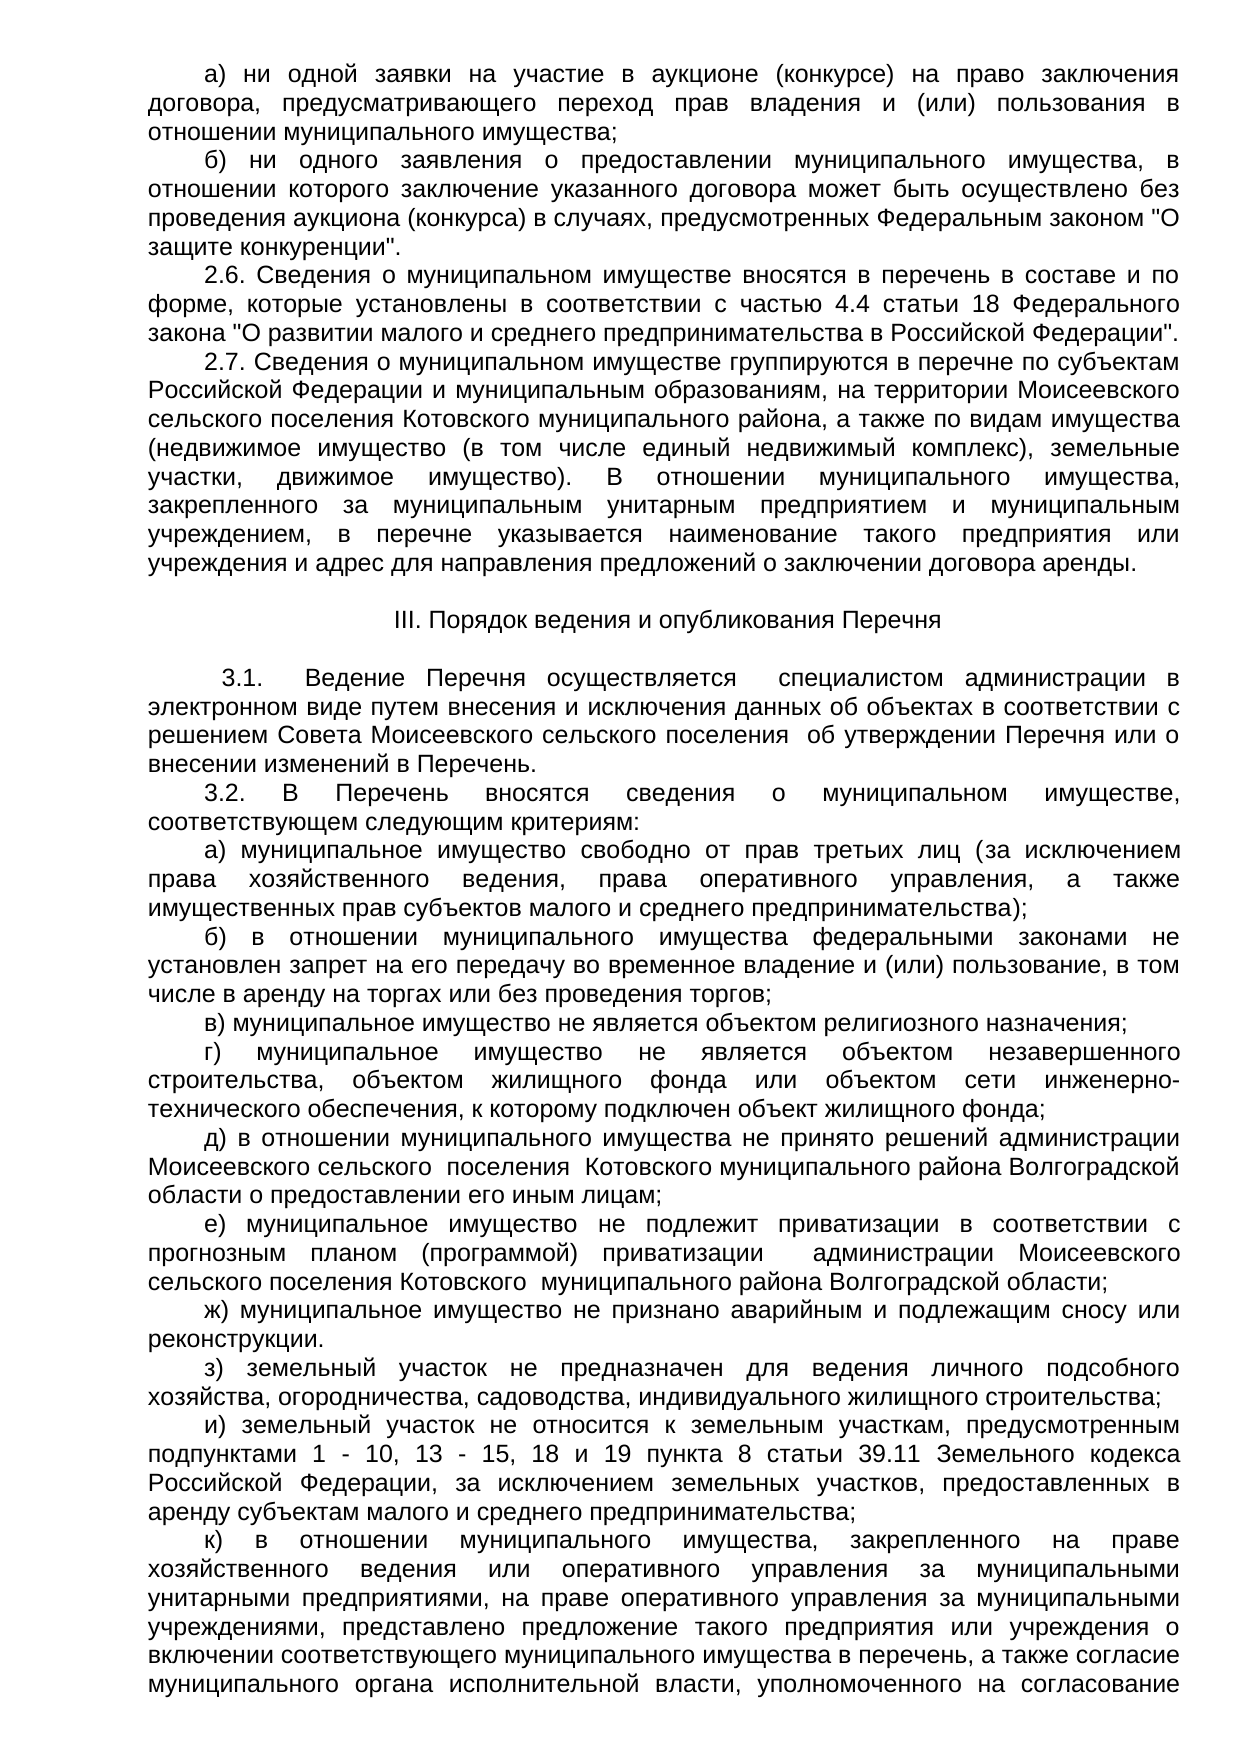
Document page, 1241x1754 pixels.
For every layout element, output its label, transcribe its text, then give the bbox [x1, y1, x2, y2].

text III. Порядок ведения и опубликования Перечня [148, 605, 1181, 634]
text в) муниципальное имущество не является объектом религиозного назначения; [148, 1008, 1181, 1037]
text г) муниципальное имущество не является объектом незавершенного строительства, объектом жилищного фонда или объектом сети инженерно-технического обеспечения, к которому подключен объект жилищного фонда; [148, 1037, 1181, 1123]
text 2.6. Сведения о муниципальном имуществе вносятся в перечень в составе и по форме, которые установлены в соответствии с частью 4.4 статьи 18 Федерального закона "О развитии малого и среднего предпринимательства в Российской Федерации". [148, 260, 1181, 347]
text б) ни одного заявления о предоставлении муниципального имущества, в отношении которого заключение указанного договора может быть осуществлено без проведения аукциона (конкурса) в случаях, предусмотренных Федеральным законом "О защите конкуренции". [148, 145, 1181, 260]
text ж) муниципальное имущество не признано аварийным и подлежащим сносу или реконструкции. [148, 1295, 1181, 1353]
text б) в отношении муниципального имущества федеральными законами не установлен запрет на его передачу во временное владение и (или) пользование, в том числе в аренду на торгах или без проведения торгов; [148, 922, 1181, 1008]
text 2.7. Сведения о муниципальном имуществе группируются в перечне по субъектам Российской Федерации и муниципальным образованиям, на территории Моисеевского сельского поселения Котовского муниципального района, а также по видам имущества (недвижимое имущество (в том числе единый недвижимый комплекс), земельные участки, движимое имущество). В отношении муниципального имущества, закрепленного за муниципальным унитарным предприятием и муниципальным учреждением, в перечне указывается наименование такого предприятия или учреждения и адрес для направления предложений о заключении договора аренды. [148, 347, 1181, 577]
text д) в отношении муниципального имущества не принято решений администрации Моисеевского сельского поселения Котовского муниципального района Волгоградской области о предоставлении его иным лицам; [148, 1123, 1181, 1209]
text 3.2. В Перечень вносятся сведения о муниципальном имуществе, соответствующем следующим критериям: [148, 778, 1181, 835]
text а) ни одной заявки на участие в аукционе (конкурсе) на право заключения договора, предусматривающего переход прав владения и (или) пользования в отношении муниципального имущества; [148, 59, 1181, 145]
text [148, 1525, 1181, 1698]
text а) муниципальное имущество свободно от прав третьих лиц (за исключением права хозяйственного ведения, права оперативного управления, а также имущественных прав субъектов малого и среднего предпринимательства); [148, 835, 1181, 922]
text 3.1. Ведение Перечня осуществляется специалистом администрации в электронном виде путем внесения и исключения данных об объектах в соответствии с решением Совета Моисеевского сельского поселения об утверждении Перечня или о внесении изменений в Перечень. [148, 663, 1181, 778]
text з) земельный участок не предназначен для ведения личного подсобного хозяйства, огородничества, садоводства, индивидуального жилищного строительства; [148, 1353, 1181, 1410]
text е) муниципальное имущество не подлежит приватизации в соответствии с прогнозным планом (программой) приватизации администрации Моисеевского сельского поселения Котовского муниципального района Волгоградской области; [148, 1209, 1181, 1295]
text и) земельный участок не относится к земельным участкам, предусмотренным подпунктами 1 - 10, 13 - 15, 18 и 19 пункта 8 статьи 39.11 Земельного кодекса Российской Федерации, за исключением земельных участков, предоставленных в аренду субъектам малого и среднего предпринимательства; [148, 1410, 1181, 1525]
